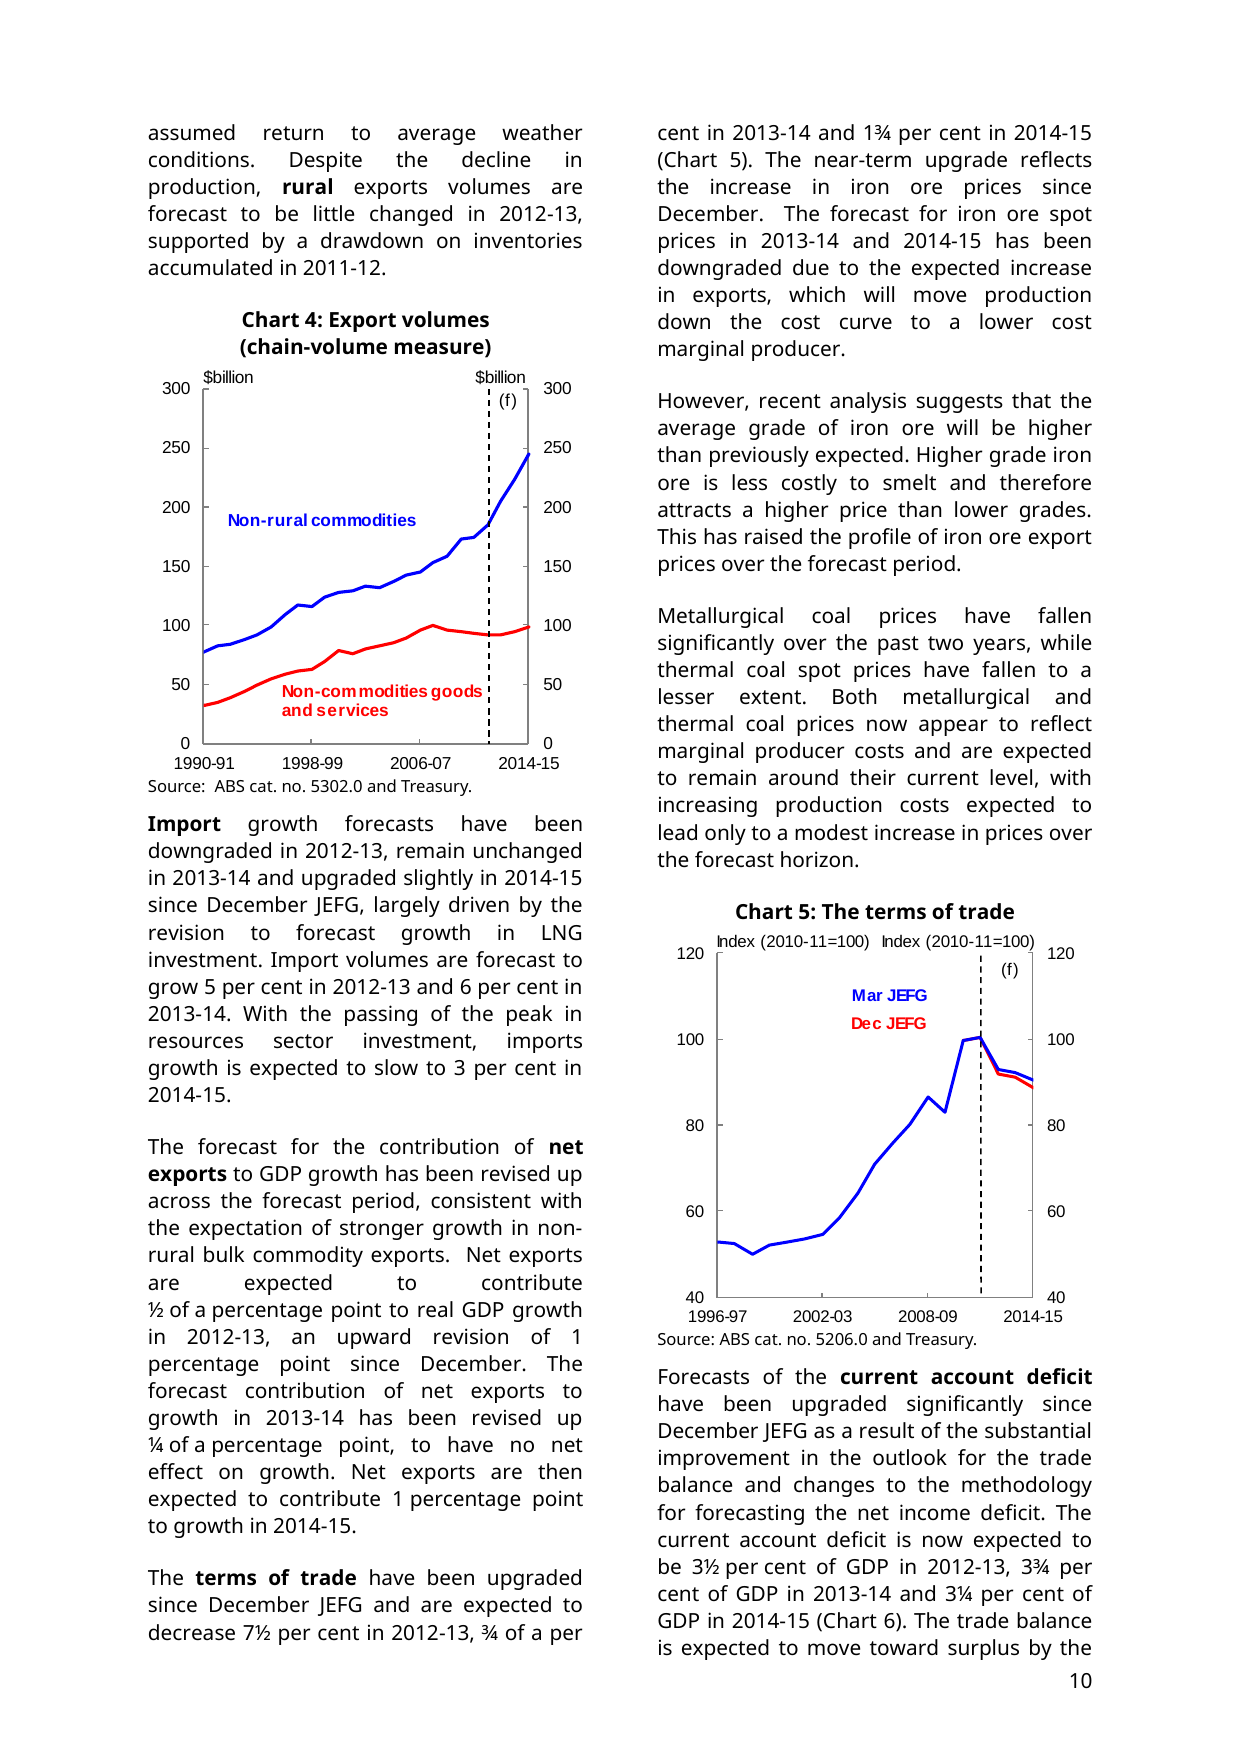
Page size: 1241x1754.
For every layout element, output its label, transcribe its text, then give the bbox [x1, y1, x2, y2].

text Source: ABS cat. no. 5302.0 and Treasury. [148, 775, 583, 797]
text Chart 4: Export volumes [148, 306, 583, 333]
text However, recent analysis suggests that the average grade of iron ore will be higher than previously expected. Higher grade iron ore is less costly to smelt and therefore attracts a higher price than lower grades. This has raised the profile of iron ore export prices over the forecast period. [657, 387, 1092, 577]
text The forecast for the contribution of net exports to GDP growth has been revised up across the forecast period, consistent with the expectation of stronger growth in non-rural bulk commodity exports. Net exports are expected to contribute ½ of a percentage point to real GDP growth in 2012-13, an upward revision of 1 percentage point since December. The forecast contribution of net exports to growth in 2013-14 has been revised up ¼ of a percentage point, to have no net effect on growth. Net exports are then expected to contribute 1 percentage point to growth in 2014-15. [148, 1133, 583, 1539]
text (chain-volume measure) [148, 333, 583, 360]
text Metallurgical coal prices have fallen significantly over the past two years, while thermal coal spot prices have fallen to a lesser extent. Both metallurgical and thermal coal prices now appear to reflect marginal producer costs and are expected to remain around their current level, with increasing production costs expected to lead only to a modest increase in prices over the forecast horizon. [657, 602, 1092, 872]
text Source: ABS cat. no. 5206.0 and Treasury. [657, 1328, 1092, 1350]
text The terms of trade have been upgraded since December JEFG and are expected to decrease 7½ per cent in 2012-13, ¾ of a per cent in 2013-14 and 1¾ per cent in 2014-15 (Chart 5). The near-term upgrade reflects the increase in iron ore prices since December. The forecast for iron ore spot prices in 2013-14 and 2014-15 has been downgraded due to the expected increase in exports, which will move production down the cost curve to a lower cost marginal producer. [148, 1564, 583, 1645]
text Chart 5: The terms of trade [657, 897, 1092, 924]
text Import growth forecasts have been downgraded in 2012-13, remain unchanged in 2013-14 and upgraded slightly in 2014-15 since December JEFG, largely driven by the revision to forecast growth in LNG investment. Import volumes are forecast to grow 5 per cent in 2012-13 and 6 per cent in 2013-14. With the passing of the peak in resources sector investment, imports growth is expected to slow to 3 per cent in 2014-15. [148, 810, 583, 1108]
text The terms of trade have been upgraded since December JEFG and are expected to decrease 7½ per cent in 2012-13, ¾ of a per cent in 2013-14 and 1¾ per cent in 2014-15 (Chart 5). The near-term upgrade reflects the increase in iron ore prices since December. The forecast for iron ore spot prices in 2013-14 and 2014-15 has been downgraded due to the expected increase in exports, which will move production down the cost curve to a lower cost marginal producer. [657, 118, 1092, 362]
